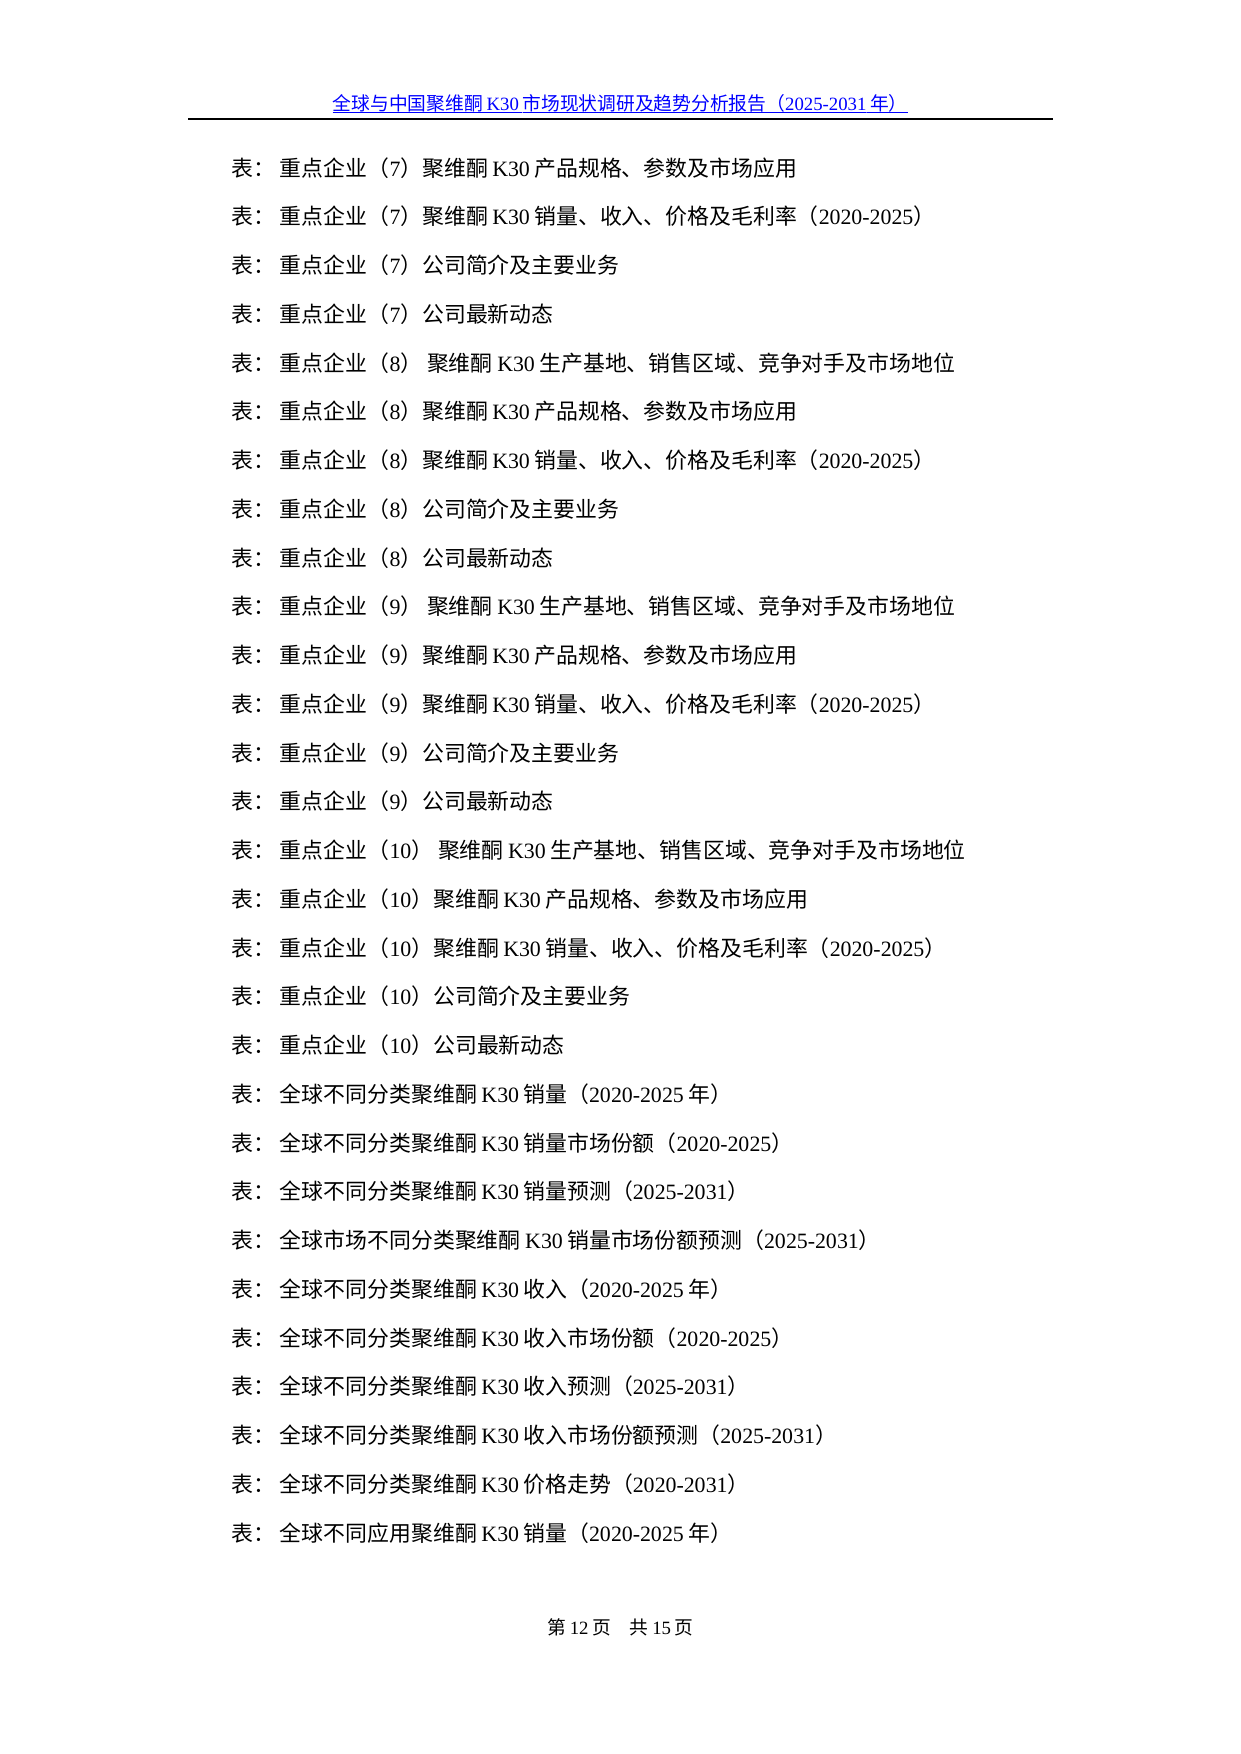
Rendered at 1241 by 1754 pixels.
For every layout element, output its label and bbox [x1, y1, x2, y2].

text [187, 150, 1053, 1548]
